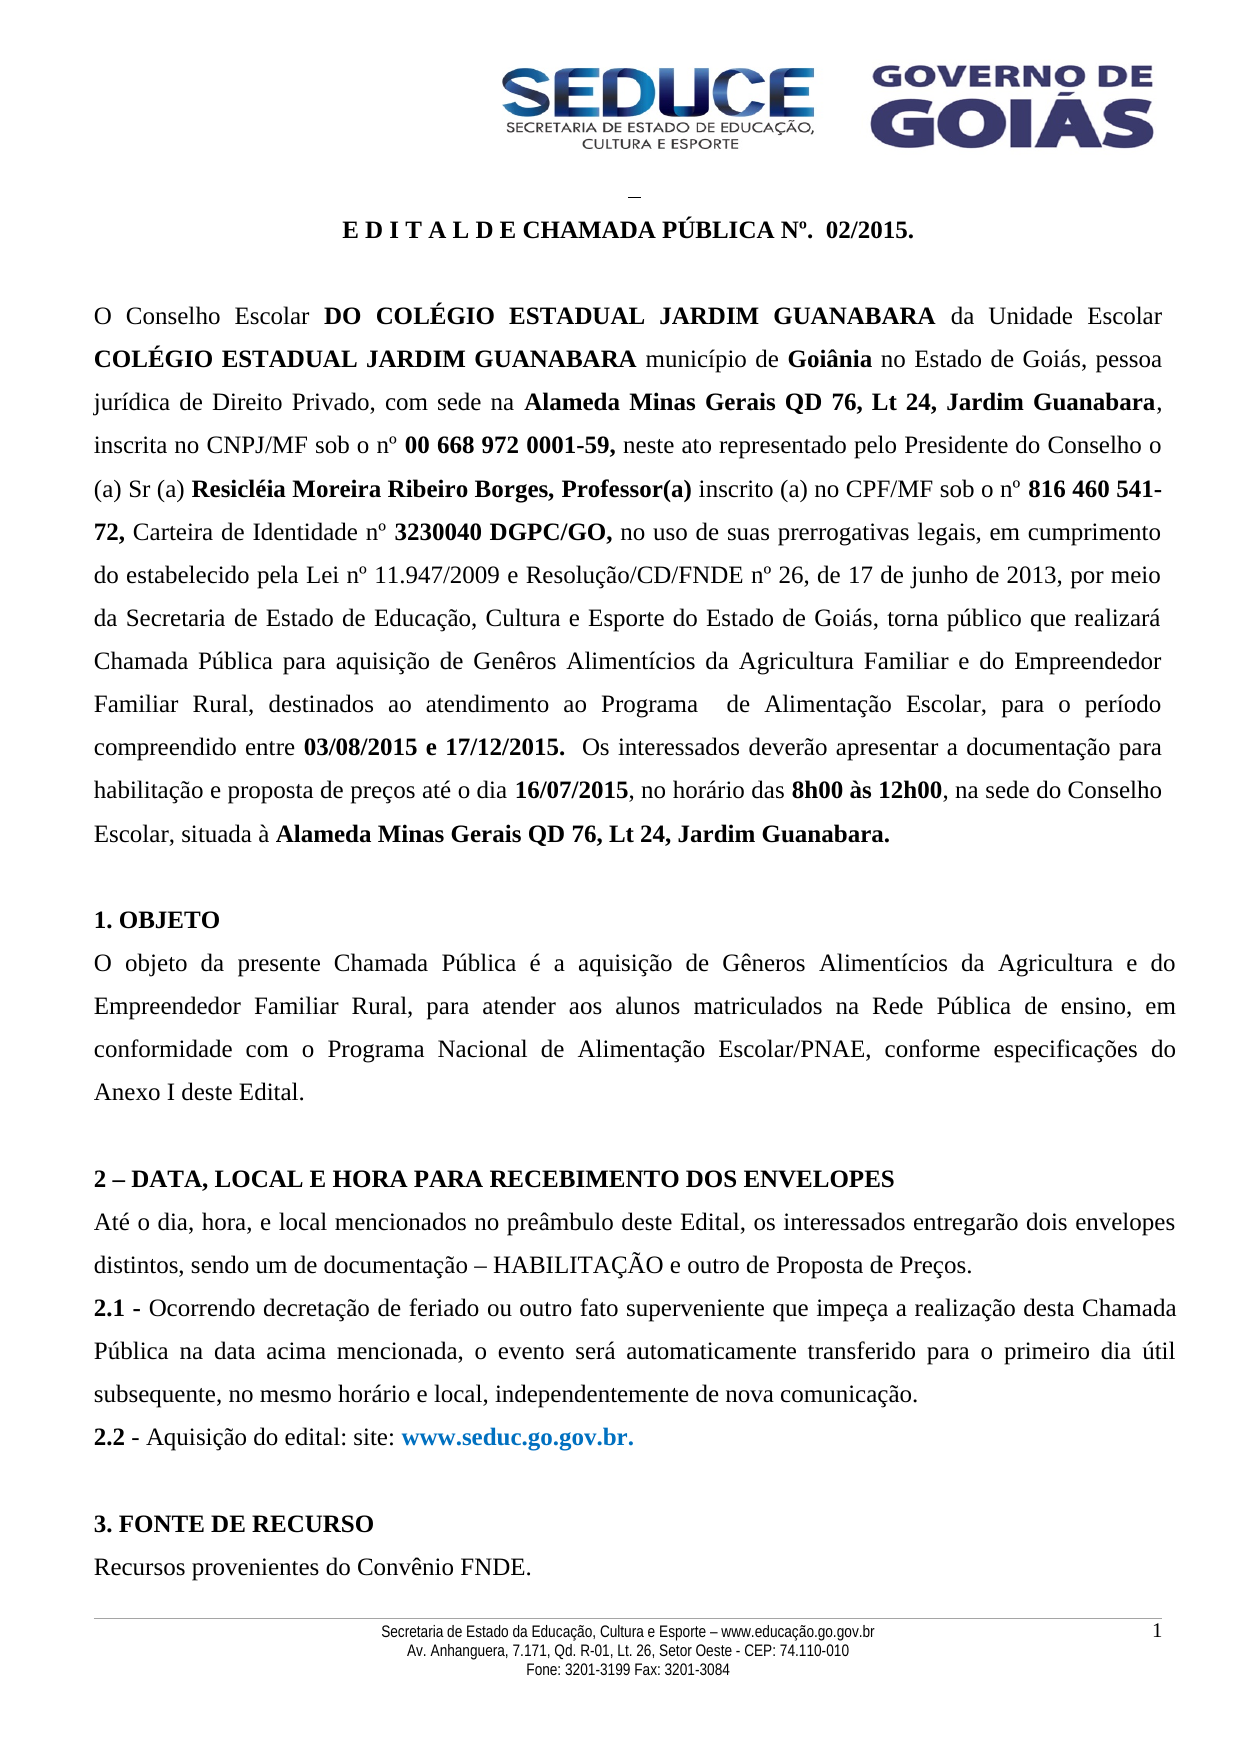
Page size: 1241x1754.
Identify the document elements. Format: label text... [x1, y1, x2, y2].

text 3. FONTE DE RECURSO [94, 1509, 1177, 1537]
text Até o dia, hora, e local mencionados no preâmbulo deste Edital, os interessados entregarão dois envelopes distintos, sendo um de documentação – HABILITAÇÃO e outro de Proposta de Preços. [94, 1207, 1177, 1279]
text 1. OBJETO [94, 905, 1177, 934]
text 2.1 - Ocorrendo decretação de feriado ou outro fato superveniente que impeça a realização desta Chamada Pública na data acima mencionada, o evento será automaticamente transferido para o primeiro dia útil subsequente, no mesmo horário e local, independentemente de nova comunicação. [94, 1293, 1177, 1408]
text O Conselho Escolar DO COLÉGIO ESTADUAL JARDIM GUANABARA da Unidade Escolar COLÉGIO ESTADUAL JARDIM GUANABARA município de Goiânia no Estado de Goiás, pessoa jurídica de Direito Privado, com sede na Alameda Minas Gerais QD 76, Lt 24, Jardim Guanabara, inscrita no CNPJ/MF sob o nº 00 668 972 0001-59, neste ato representado pelo Presidente do Conselho o (a) Sr (a) Resicléia Moreira Ribeiro Borges, Professor(a) inscrito (a) no CPF/MF sob o nº 816 460 541-72, Carteira de Identidade nº 3230040 DGPC/GO, no uso de suas prerrogativas legais, em cumprimento do estabelecido pela Lei nº 11.947/2009 e Resolução/CD/FNDE nº 26, de 17 de junho de 2013, por meio da Secretaria de Estado de Educação, Cultura e Esporte do Estado de Goiás, torna público que realizará Chamada Pública para aquisição de Genêros Alimentícios da Agricultura Familiar e do Empreendedor Familiar Rural, destinados ao atendimento ao Programa de Alimentação Escolar, para o período compreendido entre 03/08/2015 e 17/12/2015. Os interessados deverão apresentar a documentação para habilitação e proposta de preços até o dia 16/07/2015, no horário das 8h00 às 12h00, na sede do Conselho Escolar, situada à Alameda Minas Gerais QD 76, Lt 24, Jardim Guanabara. [94, 301, 1162, 847]
text Recursos provenientes do Convênio FNDE. [94, 1552, 1177, 1581]
picture [501, 59, 1163, 158]
text E D I T A L D E CHAMADA PÚBLICA Nº. 02/2015. [94, 215, 1162, 244]
text O objeto da presente Chamada Pública é a aquisição de Gêneros Alimentícios da Agricultura e do Empreendedor Familiar Rural, para atender aos alunos matriculados na Rede Pública de ensino, em conformidade com o Programa Nacional de Alimentação Escolar/PNAE, conforme especificações do Anexo I deste Edital. [94, 948, 1177, 1106]
text 2 – DATA, LOCAL E HORA PARA RECEBIMENTO DOS ENVELOPES [94, 1164, 1177, 1192]
text 2.2 - Aquisição do edital: site: www.seduc.go.gov.br. [94, 1422, 1177, 1451]
